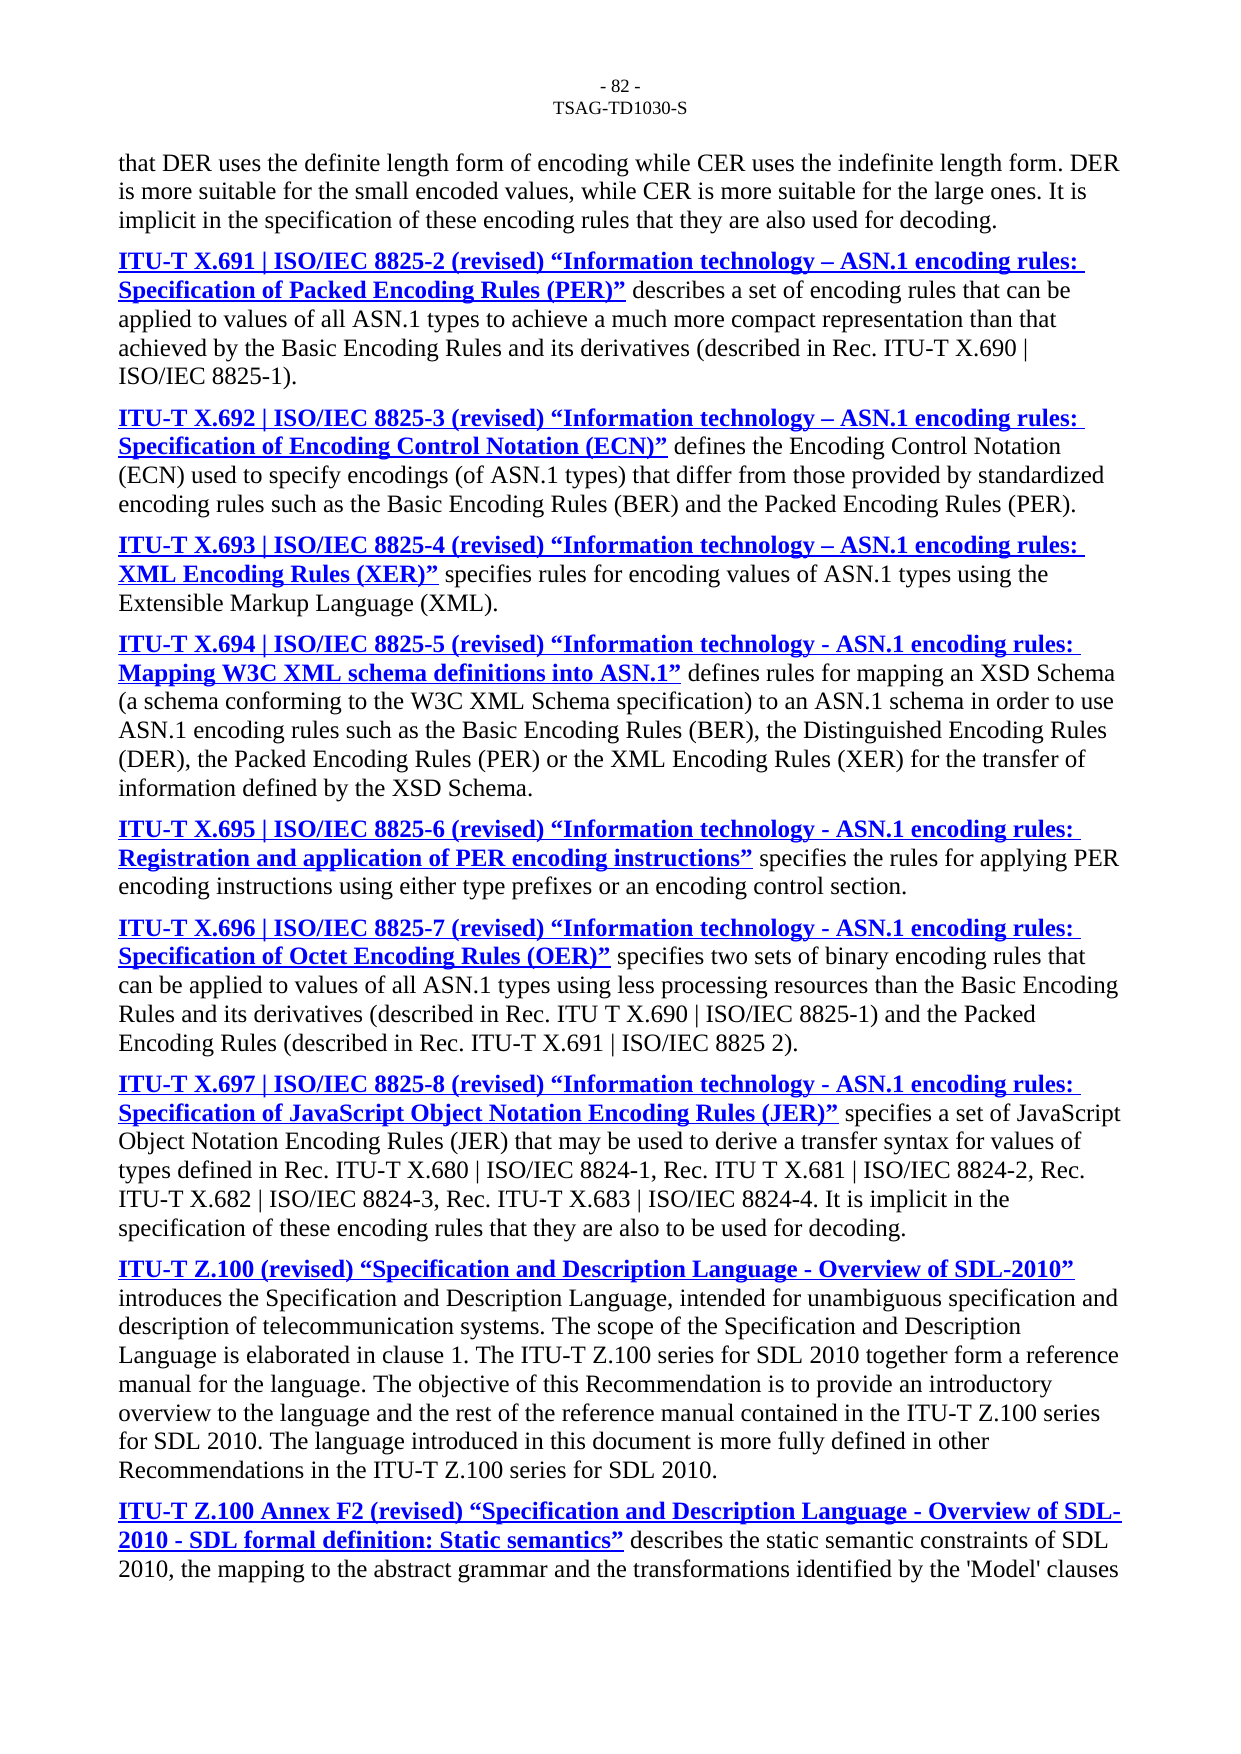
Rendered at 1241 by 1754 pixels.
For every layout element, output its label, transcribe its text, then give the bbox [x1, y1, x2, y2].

text ITU-T X.694 | ISO/IEC 8825-5 (revised) “Information technology - ASN.1 encoding rules: Mapping W3C XML schema definitions into ASN.1” defines rules for mapping an XSD Schema (a schema conforming to the W3C XML Schema specification) to an ASN.1 schema in order to use ASN.1 encoding rules such as the Basic Encoding Rules (BER), the Distinguished Encoding Rules (DER), the Packed Encoding Rules (PER) or the XML Encoding Rules (XER) for the transfer of information defined by the XSD Schema. [118, 629, 1122, 801]
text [118, 148, 1122, 234]
text ITU-T X.695 | ISO/IEC 8825-6 (revised) “Information technology - ASN.1 encoding rules: Registration and application of PER encoding instructions” specifies the rules for applying PER encoding instructions using either type prefixes or an encoding control section. [118, 814, 1122, 900]
text ITU-T X.691 | ISO/IEC 8825-2 (revised) “Information technology – ASN.1 encoding rules: Specification of Packed Encoding Rules (PER)” describes a set of encoding rules that can be applied to values of all ASN.1 types to achieve a much more compact representation than that achieved by the Basic Encoding Rules and its derivatives (described in Rec. ITU-T X.690 | ISO/IEC 8825-1). [118, 246, 1122, 390]
text ITU-T X.697 | ISO/IEC 8825-8 (revised) “Information technology - ASN.1 encoding rules: Specification of JavaScript Object Notation Encoding Rules (JER)” specifies a set of JavaScript Object Notation Encoding Rules (JER) that may be used to derive a transfer syntax for values of types defined in Rec. ITU-T X.680 | ISO/IEC 8824-1, Rec. ITU T X.681 | ISO/IEC 8824-2, Rec. ITU-T X.682 | ISO/IEC 8824-3, Rec. ITU-T X.683 | ISO/IEC 8824-4. It is implicit in the specification of these encoding rules that they are also to be used for decoding. [118, 1069, 1122, 1241]
text ITU-T Z.100 (revised) “Specification and Description Language - Overview of SDL-2010” introduces the Specification and Description Language, intended for unambiguous specification and description of telecommunication systems. The scope of the Specification and Description Language is elaborated in clause 1. The ITU-T Z.100 series for SDL 2010 together form a reference manual for the language. The objective of this Recommendation is to provide an introductory overview to the language and the rest of the reference manual contained in the ITU-T Z.100 series for SDL 2010. The language introduced in this document is more fully defined in other Recommendations in the ITU-T Z.100 series for SDL 2010. [118, 1254, 1122, 1484]
text ITU-T X.692 | ISO/IEC 8825-3 (revised) “Information technology – ASN.1 encoding rules: Specification of Encoding Control Notation (ECN)” defines the Encoding Control Notation (ECN) used to specify encodings (of ASN.1 types) that differ from those provided by standardized encoding rules such as the Basic Encoding Rules (BER) and the Packed Encoding Rules (PER). [118, 403, 1122, 518]
text ITU-T X.693 | ISO/IEC 8825-4 (revised) “Information technology – ASN.1 encoding rules: XML Encoding Rules (XER)” specifies rules for encoding values of ASN.1 types using the Extensible Markup Language (XML). [118, 530, 1122, 616]
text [118, 1523, 1122, 1583]
text ITU-T X.696 | ISO/IEC 8825-7 (revised) “Information technology - ASN.1 encoding rules: Specification of Octet Encoding Rules (OER)” specifies two sets of binary encoding rules that can be applied to values of all ASN.1 types using less processing resources than the Basic Encoding Rules and its derivatives (described in Rec. ITU T X.690 | ISO/IEC 8825-1) and the Packed Encoding Rules (described in Rec. ITU-T X.691 | ISO/IEC 8825 2). [118, 913, 1122, 1056]
